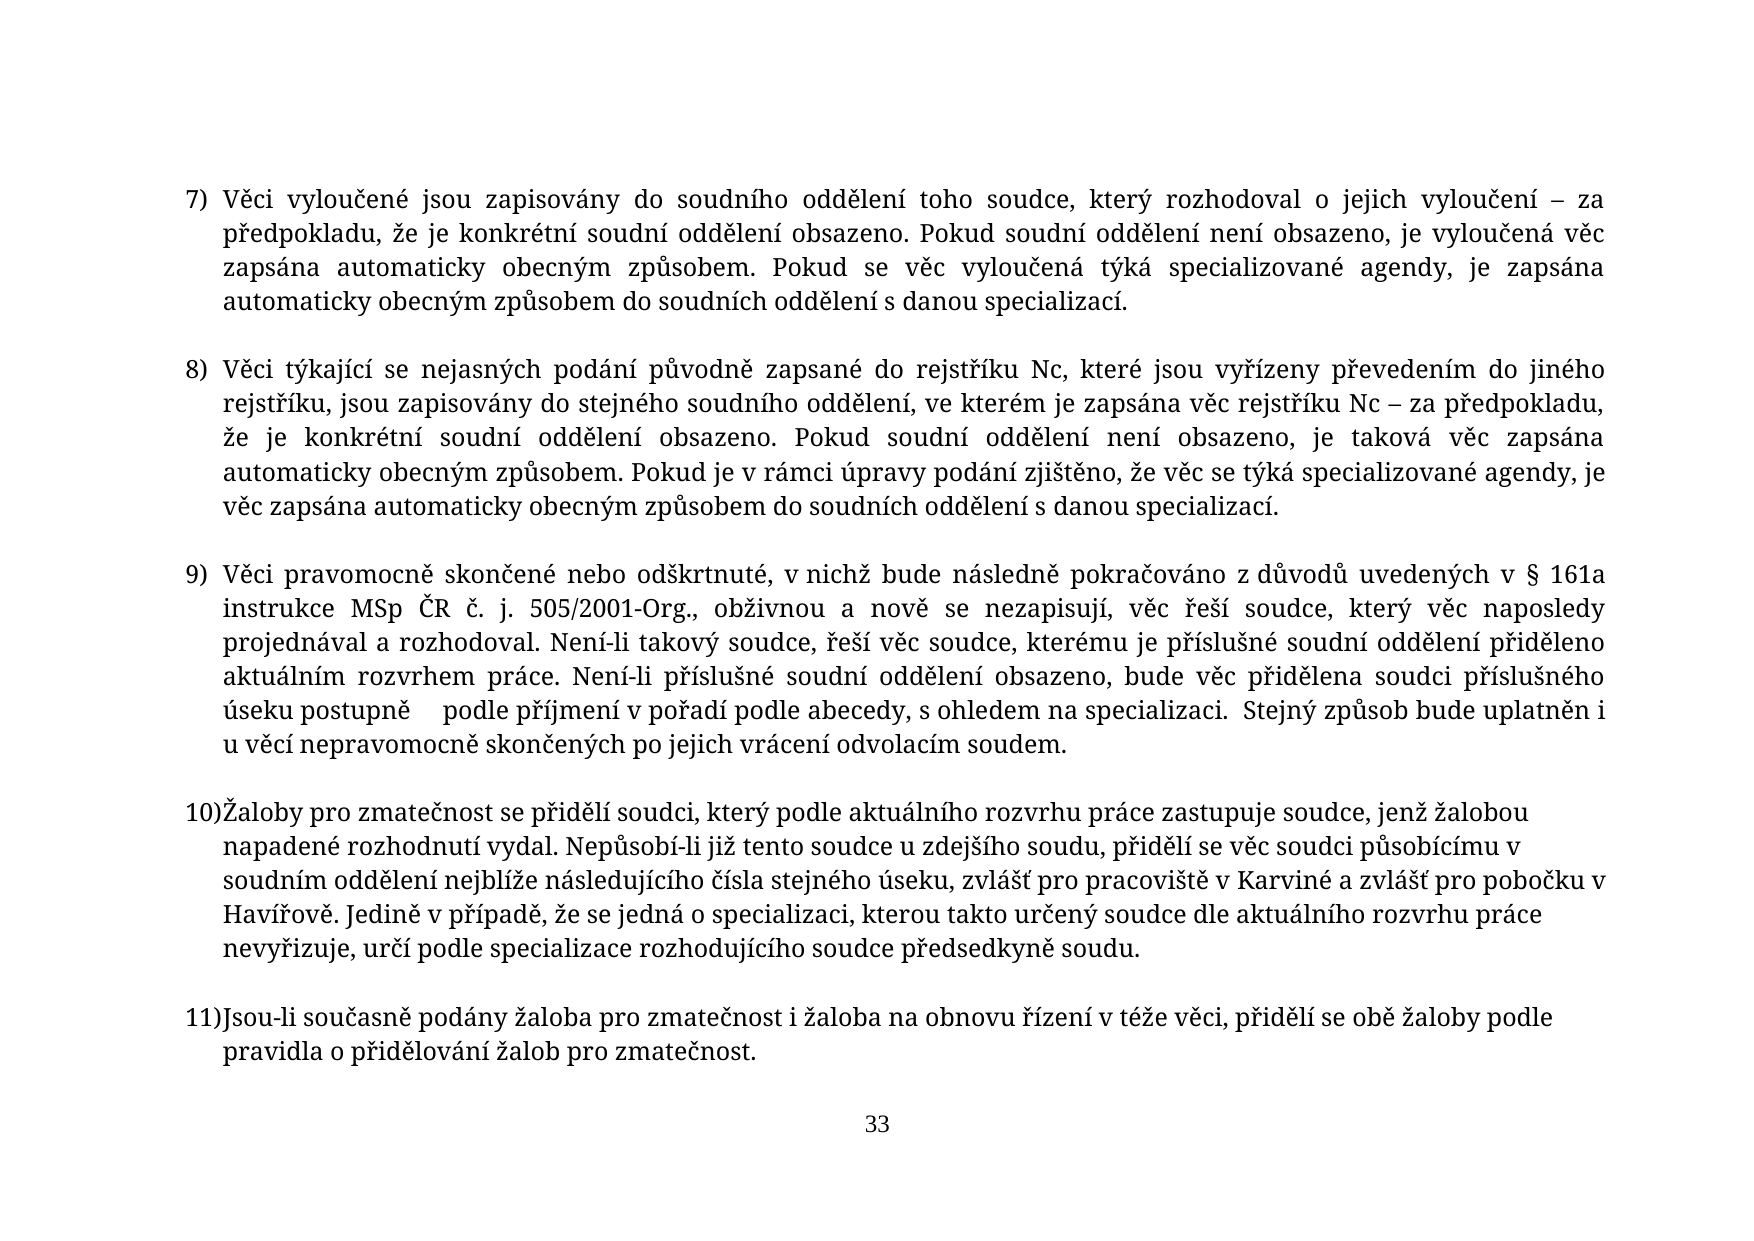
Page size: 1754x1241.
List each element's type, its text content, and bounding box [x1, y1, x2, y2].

list Jsou-li současně podány žaloba pro zmatečnost i žaloba na obnovu řízení v téže věci, přidělí se obě žaloby podle pravidla o přidělování žalob pro zmatečnost. [185, 999, 1606, 1067]
list Věci týkající se nejasných podání původně zapsané do rejstříku Nc, které jsou vyřízeny převedením do jiného rejstříku, jsou zapisovány do stejného soudního oddělení, ve kterém je zapsána věc rejstříku Nc – za předpokladu, že je konkrétní soudní oddělení obsazeno. Pokud soudní oddělení není obsazeno, je taková věc zapsána automaticky obecným způsobem. Pokud je v rámci úpravy podání zjištěno, že věc se týká specializované agendy, je věc zapsána automaticky obecným způsobem do soudních oddělení s danou specializací. [185, 352, 1606, 522]
list Věci pravomocně skončené nebo odškrtnuté, v nichž bude následně pokračováno z důvodů uvedených v § 161a instrukce MSp ČR č. j. 505/2001-Org., obživnou a nově se nezapisují, věc řeší soudce, který věc naposledy projednával a rozhodoval. Není-li takový soudce, řeší věc soudce, kterému je příslušné soudní oddělení přiděleno aktuálním rozvrhem práce. Není-li příslušné soudní oddělení obsazeno, bude věc přidělena soudci příslušného úseku postupně podle příjmení v pořadí podle abecedy, s ohledem na specializaci. Stejný způsob bude uplatněn i u věcí nepravomocně skončených po jejich vrácení odvolacím soudem. [185, 556, 1606, 761]
list Věci vyloučené jsou zapisovány do soudního oddělení toho soudce, který rozhodoval o jejich vyloučení – za předpokladu, že je konkrétní soudní oddělení obsazeno. Pokud soudní oddělení není obsazeno, je vyloučená věc zapsána automaticky obecným způsobem. Pokud se věc vyloučená týká specializované agendy, je zapsána automaticky obecným způsobem do soudních oddělení s danou specializací. [185, 182, 1606, 318]
list Žaloby pro zmatečnost se přidělí soudci, který podle aktuálního rozvrhu práce zastupuje soudce, jenž žalobou napadené rozhodnutí vydal. Nepůsobí-li již tento soudce u zdejšího soudu, přidělí se věc soudci působícímu v soudním oddělení nejblíže následujícího čísla stejného úseku, zvlášť pro pracoviště v Karviné a zvlášť pro pobočku v Havířově. Jedině v případě, že se jedná o specializaci, kterou takto určený soudce dle aktuálního rozvrhu práce nevyřizuje, určí podle specializace rozhodujícího soudce předsedkyně soudu. [185, 795, 1606, 965]
